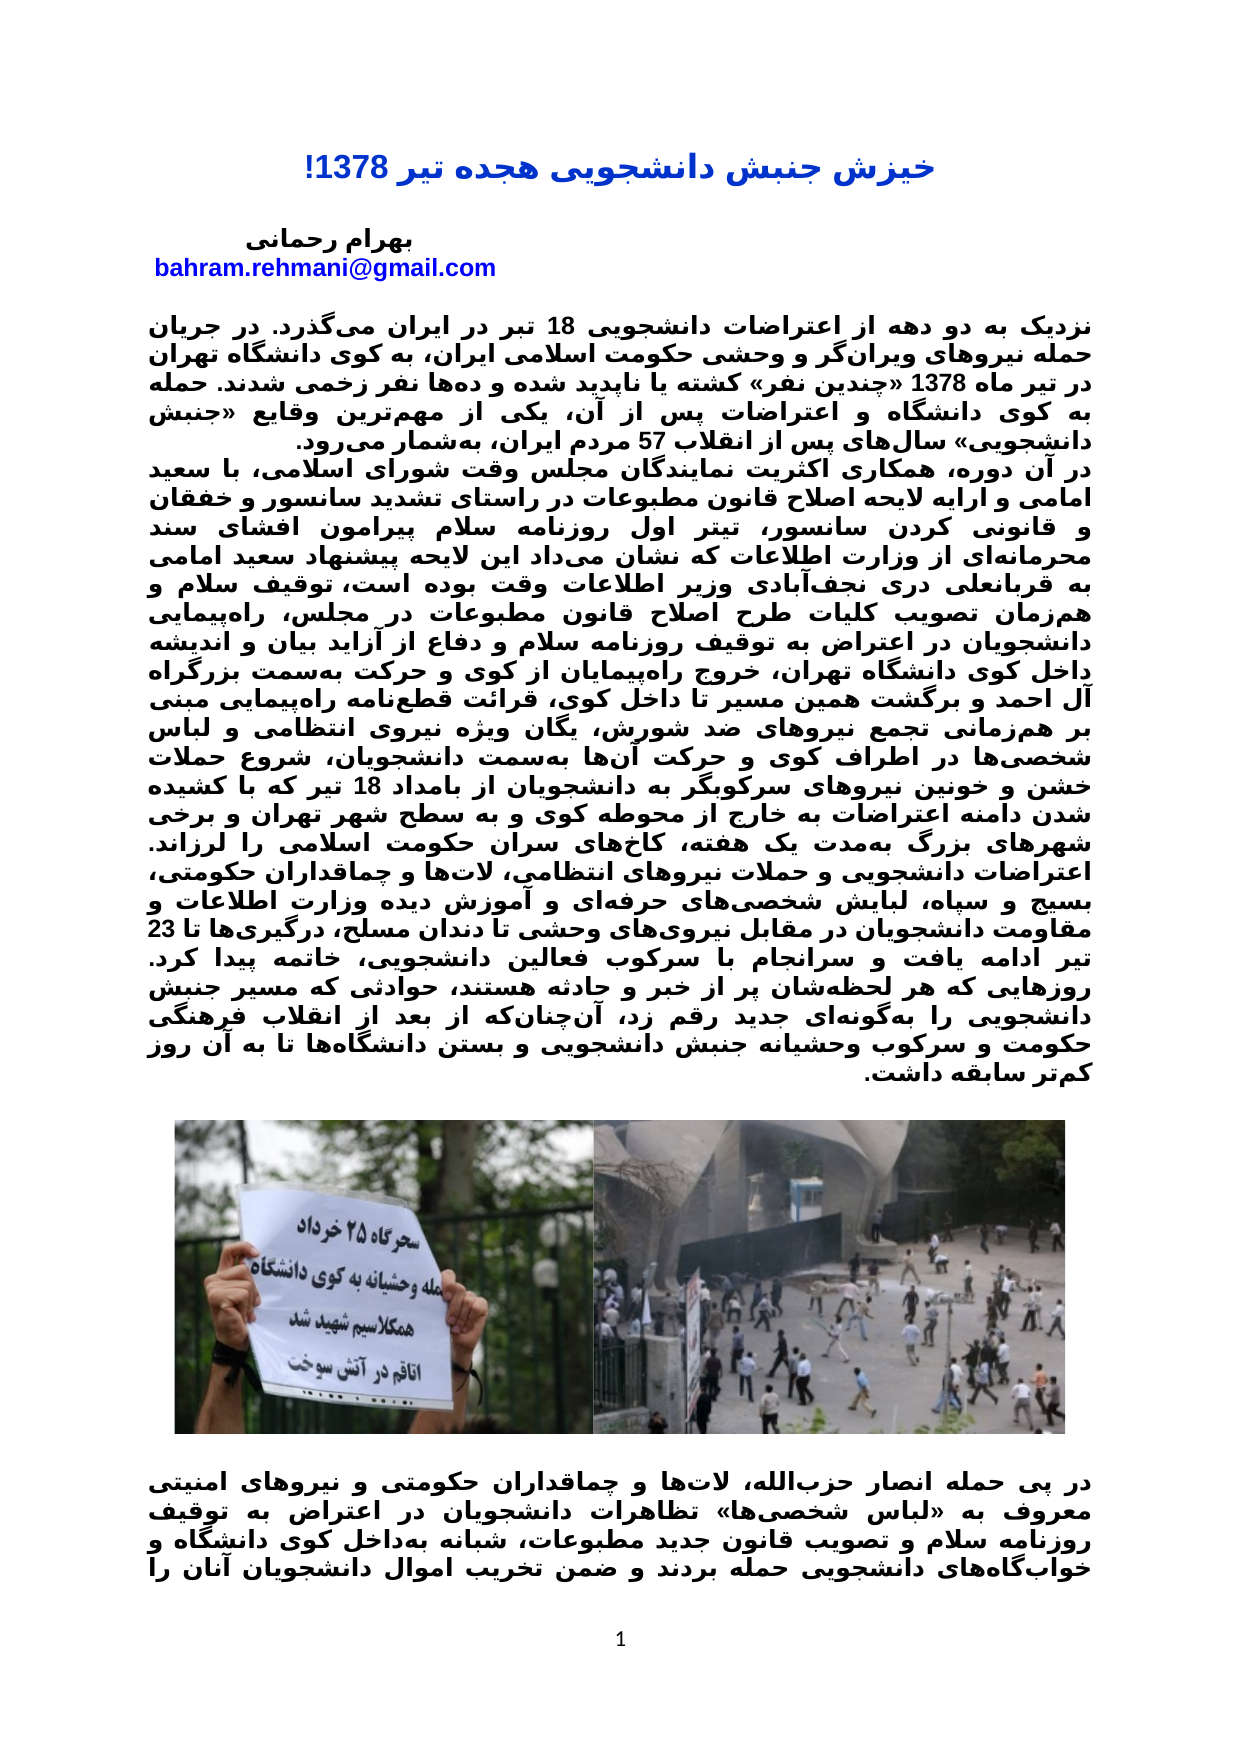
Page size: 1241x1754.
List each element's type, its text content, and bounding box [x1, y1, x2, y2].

text خیزش جنبش دانشجویی هجده تیر 1378! [148, 148, 1093, 186]
text در آن دوره، همکاری اکثریت نمایندگان مجلس وقت شورای اسلامی، با سعید امامی و ارایه لایحه اصلاح قانون مطبوعات در راستای تشدید سانسور و خفقان و قانونی کردن سانسور، تیتر اول روزنامه سلام پیرامون افشای سند محرمانه‌ای از وزارت اطلاعات که نشان می‌داد این لایحه پیشنهاد سعید امامی به قربانعلی دری نجف‌آبادی وزیر اطلاعات وقت بوده است، توقیف سلام و هم‌زمان تصویب کلیات طرح اصلاح قانون مطبوعات در مجلس، راه‌پیمایی دانشجویان در اعتراض به توقیف روزنامه سلام و دفاع از آزاید بیان و اندیشه داخل کوی دانشگاه تهران، خروج راه‌پیمایان از کوی و حرکت به‌سمت بزرگراه آل احمد و برگشت همین مسیر تا داخل کوی، قرائت قطع‌نامه راه‌پیمایی مبنی بر هم‌زمانی تجمع نیروهای ضد شورش، یگان ویژه نیروی انتظامی و لباس شخصی‌ها در اطراف کوی و حرکت آن‌ها به‌سمت دانشجویان، شروع حملات خشن و خونین نیروهای سرکوبگر به دانشجویان از بامداد 18 تیر که با کشیده شدن دامنه اعتراضات به خارج از محوطه کوی و به سطح شهر تهران و برخی شهرهای بزرگ به‌مدت یک هفته، کاخ‌های سران حکومت اسلامی را لرزاند. اعتراضات دانشجویی و حملات نیروهای انتظامی، لات‌ها و چماقداران حکومتی، بسیج و سپاه، لبایش شخصی‌های حرفه‌ای و آموزش دیده وزارت اطلاعات و مقاومت دانشجویان در مقابل نیروی‌های وحشی تا دندان مسلح، درگیری‌ها تا 23 تیر ادامه یافت و سرانجام با سرکوب فعالین دانشجویی، خاتمه پیدا کرد. روزهایی که هر لحظه‌شان پر از خبر و حادثه هستند، حوادثی که مسیر جنبش دانشجویی را به‌گونه‌ای جدید رقم زد، آن‌چنان‌که از بعد از انقلاب فرهنگی حکومت و سرکوب وحشیانه جنبش دانشجویی و بستن دانشگاه‌ها تا به آن روز کم‌تر سابقه داشت. [148, 454, 1093, 1087]
text بهرام رحمانی [148, 224, 549, 253]
text نزدیک به دو دهه از اعتراضات دانشجویی 18 تبر در ایران می‌گذرد. در جریان حمله نیروهای ویران‌گر و وحشی حکومت اسلامی ایران، به کوی دانشگاه تهران در تیر ماه 1378 «چندین نفر» کشته یا ناپدید شده و ده‌ها نفر زخمی شدند. حمله به کوی دانشگاه و اعتراضات پس از آن، یکی از مهم‌ترین وقایع «جنبش دانشجویی» سال‌های پس از انقلاب 57 مردم ایران، به‌شمار می‌رود. [148, 311, 1093, 454]
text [148, 1467, 1093, 1582]
text bahram.rehmani@gmail.com [148, 253, 1093, 282]
picture [174, 1120, 1066, 1434]
